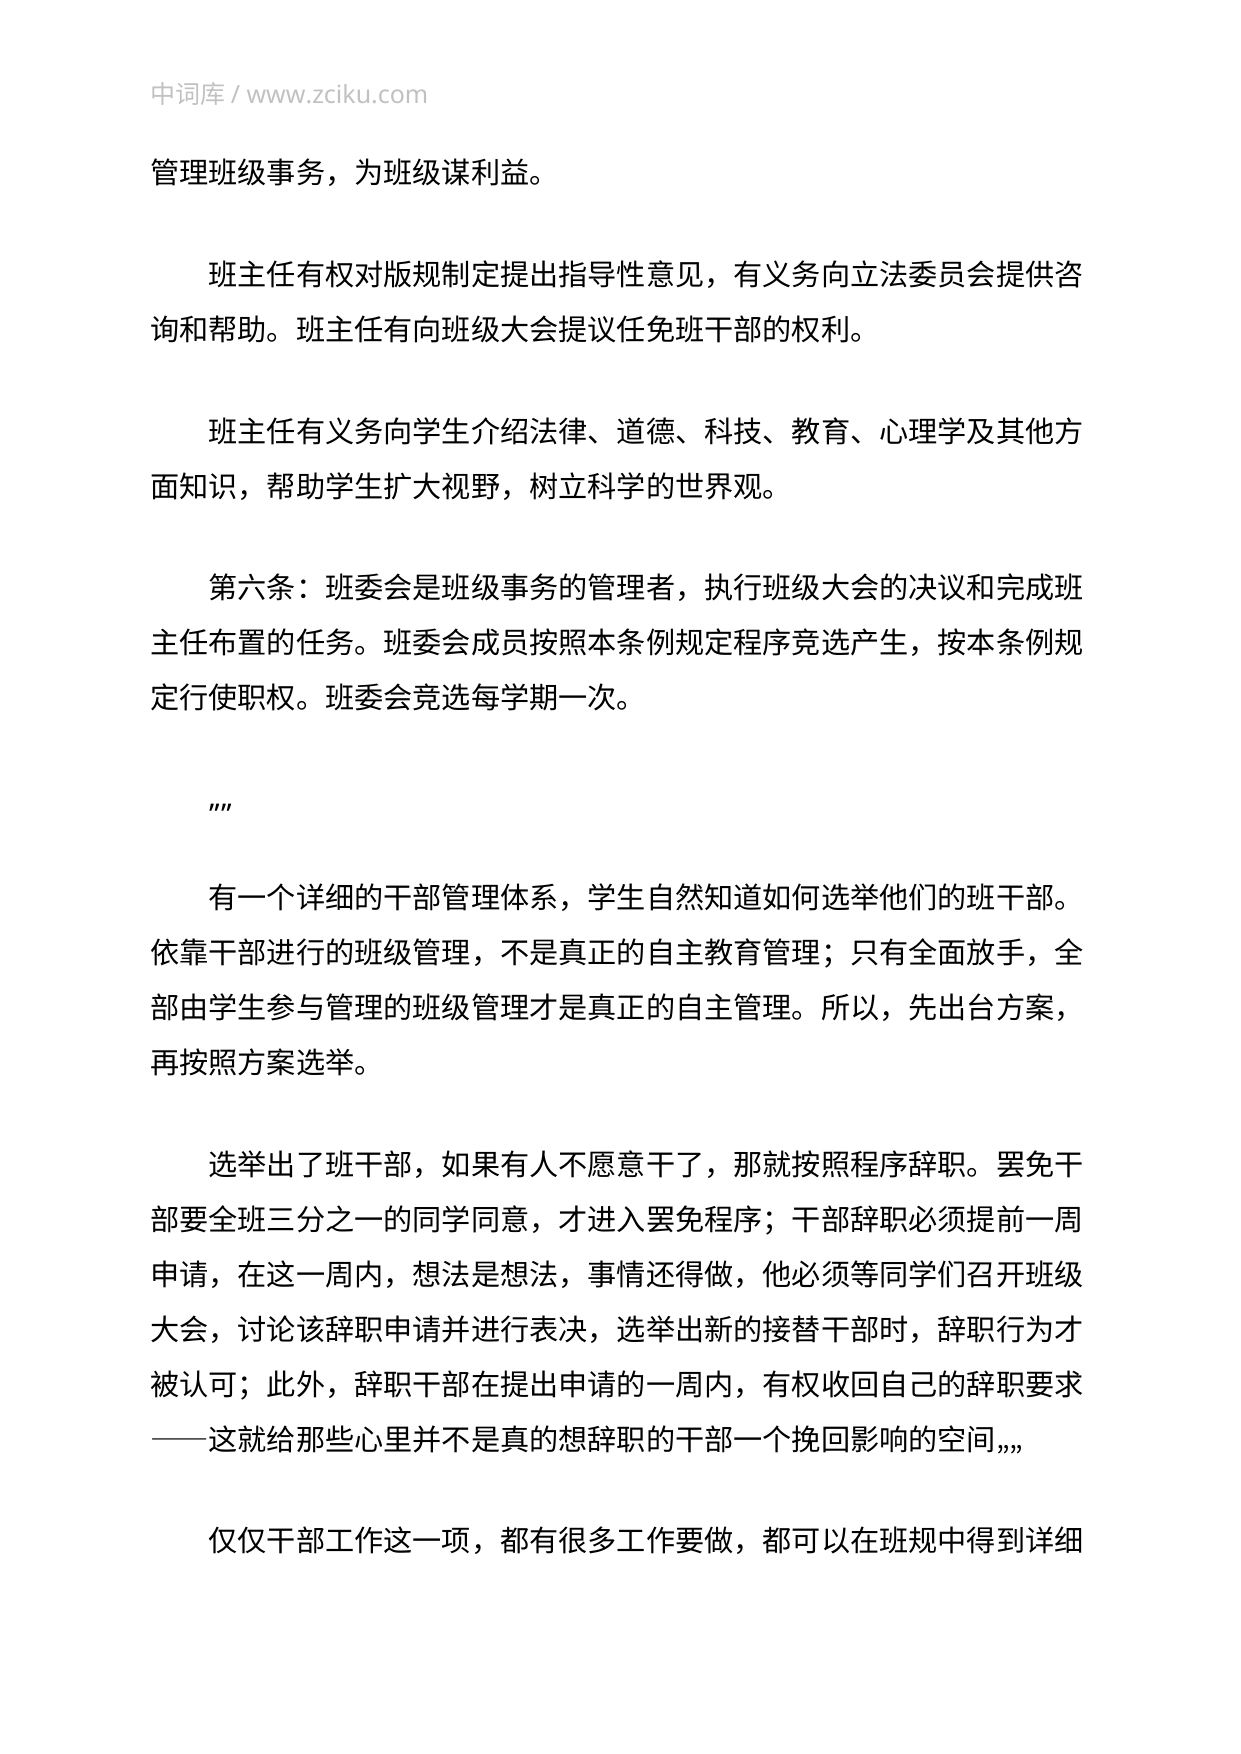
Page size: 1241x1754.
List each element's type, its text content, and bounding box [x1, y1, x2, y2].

text 有一个详细的干部管理体系，学生自然知道如何选举他们的班干部。依靠干部进行的班级管理，不是真正的自主教育管理；只有全面放手，全部由学生参与管理的班级管理才是真正的自主管理。所以，先出台方案，再按照方案选举。 [150, 875, 1090, 1082]
text 班主任有义务向学生介绍法律、道德、科技、教育、心理学及其他方面知识，帮助学生扩大视野，树立科学的世界观。 [150, 408, 1090, 506]
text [150, 150, 1090, 192]
text 班主任有权对版规制定提出指导性意见，有义务向立法委员会提供咨询和帮助。班主任有向班级大会提议任免班干部的权利。 [150, 252, 1090, 349]
text 选举出了班干部，如果有人不愿意干了，那就按照程序辞职。罢免干部要全班三分之一的同学同意，才进入罢免程序；干部辞职必须提前一周申请，在这一周内，想法是想法，事情还得做，他必须等同学们召开班级大会，讨论该辞职申请并进行表决，选举出新的接替干部时，辞职行为才被认可；此外，辞职干部在提出申请的一周内，有权收回自己的辞职要求——这就给那些心里并不是真的想辞职的干部一个挽回影响的空间„„ [150, 1142, 1090, 1458]
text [150, 1518, 1090, 1560]
text „„ [150, 777, 1090, 816]
text 第六条：班委会是班级事务的管理者，执行班级大会的决议和完成班主任布置的任务。班委会成员按照本条例规定程序竞选产生，按本条例规定行使职权。班委会竞选每学期一次。 [150, 565, 1090, 717]
